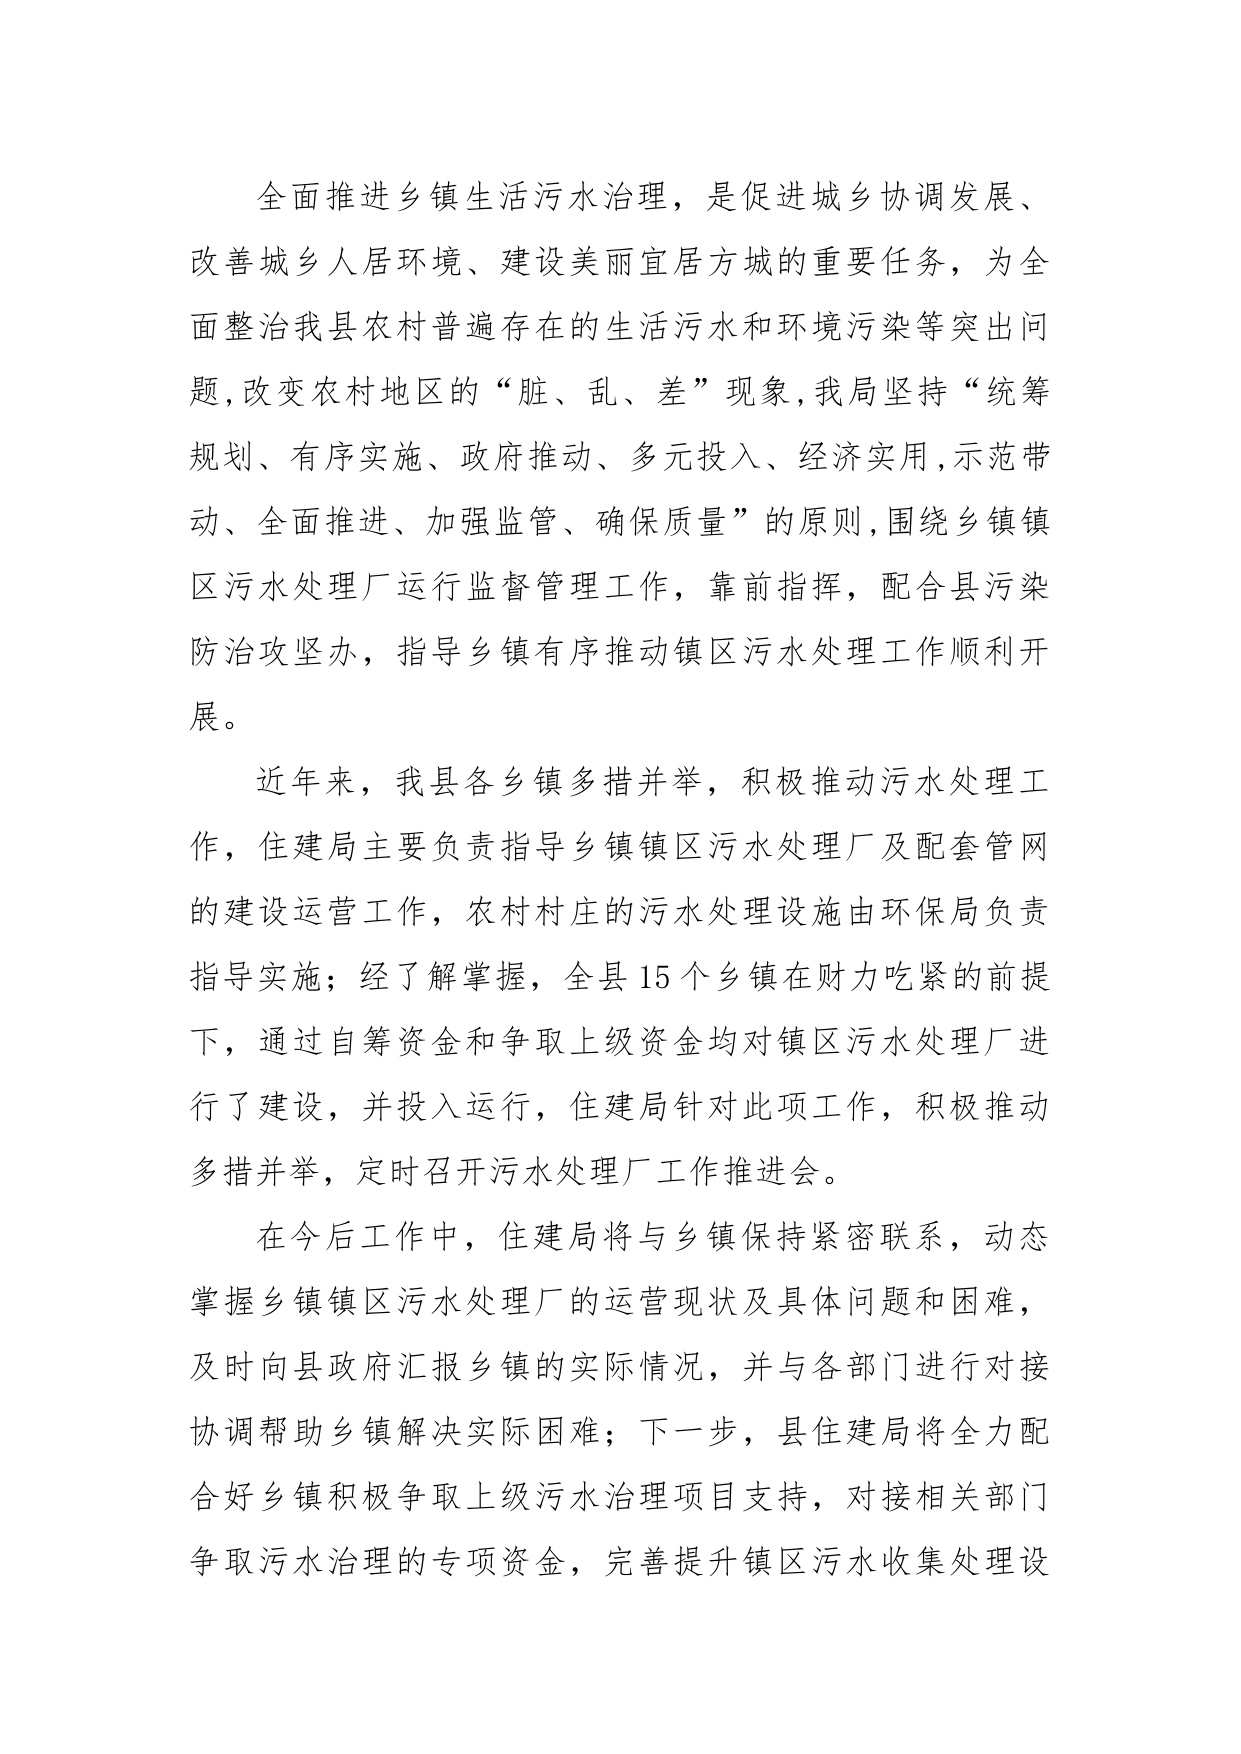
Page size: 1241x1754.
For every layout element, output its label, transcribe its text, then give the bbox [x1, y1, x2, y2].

text 近年来，我县各乡镇多措并举，积极推动污水处理工作，住建局主要负责指导乡镇镇区污水处理厂及配套管网的建设运营工作，农村村庄的污水处理设施由环保局负责指导实施；经了解掌握，全县15个乡镇在财力吃紧的前提下，通过自筹资金和争取上级资金均对镇区污水处理厂进行了建设，并投入运行，住建局针对此项工作，积极推动，多措并举，定时召开污水处理厂工作推进会。 [187, 747, 1053, 1202]
text 全面推进乡镇生活污水治理，是促进城乡协调发展、改善城乡人居环境、建设美丽宜居方城的重要任务，为全面整治我县农村普遍存在的生活污水和环境污染等突出问题,改变农村地区的“脏、乱、差”现象,我局坚持“统筹规划、有序实施、政府推动、多元投入、经济实用,示范带动、全面推进、加强监管、确保质量”的原则,围绕乡镇镇区污水处理厂运行监督管理工作，靠前指挥，配合县污染防治攻坚办，指导乡镇有序推动镇区污水处理工作顺利开展。 [187, 162, 1053, 747]
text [187, 1202, 1053, 1592]
